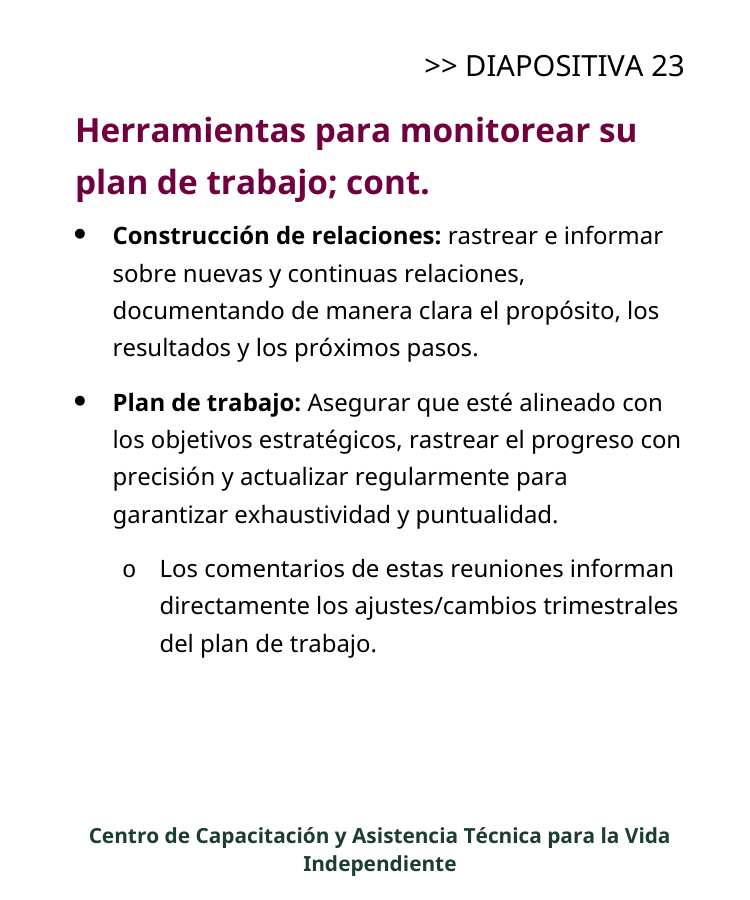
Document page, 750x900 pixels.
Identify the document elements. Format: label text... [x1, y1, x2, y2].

list Construcción de relaciones: rastrear e informar sobre nuevas y continuas relaciones, documentando de manera clara el propósito, los resultados y los próximos pasos. [75, 219, 684, 364]
list Plan de trabajo: Asegurar que esté alineado con los objetivos estratégicos, rastrear el progreso con precisión y actualizar regularmente para garantizar exhaustividad y puntualidad. [75, 385, 684, 530]
list Los comentarios de estas reuniones informan directamente los ajustes/cambios trimestrales del plan de trabajo. [122, 552, 684, 659]
subtitle Herramientas para monitorear su plan de trabajo; cont. [75, 106, 684, 204]
